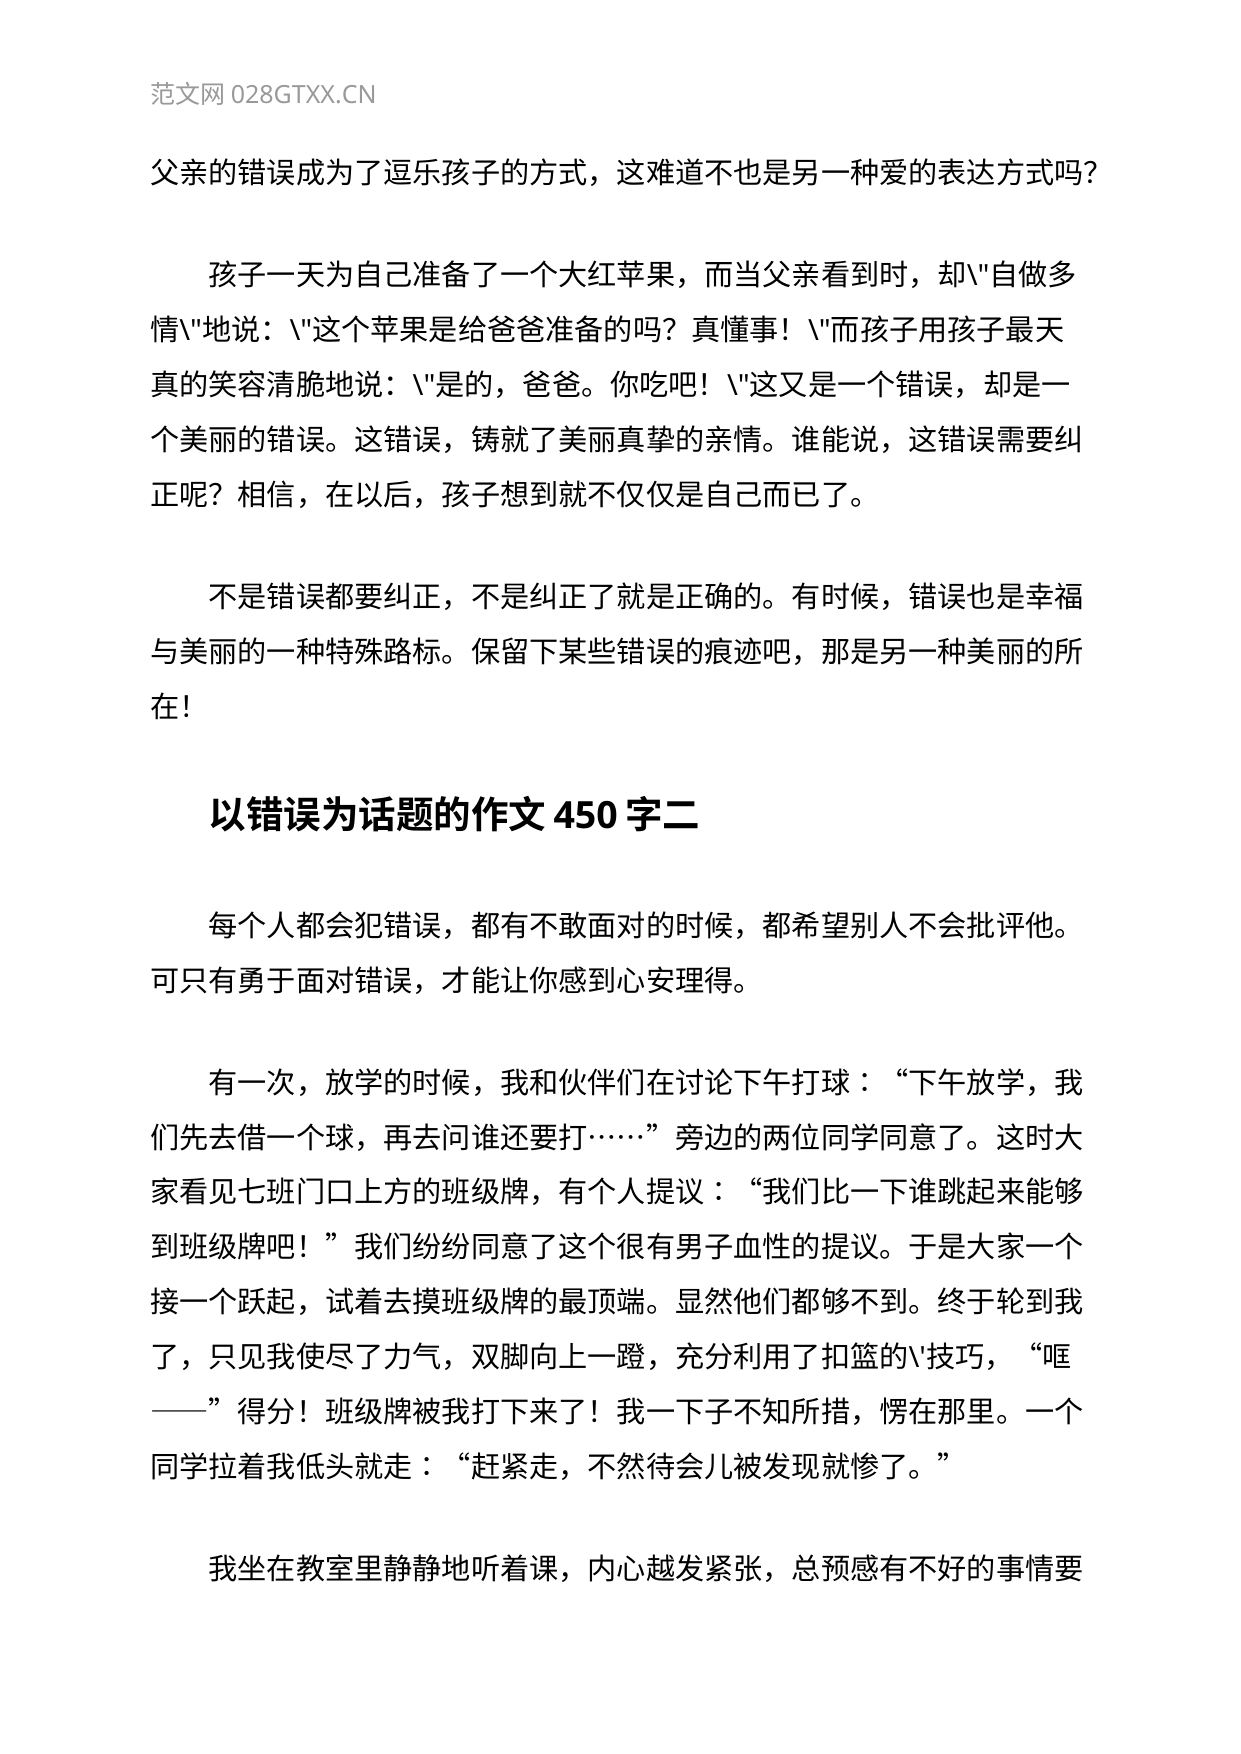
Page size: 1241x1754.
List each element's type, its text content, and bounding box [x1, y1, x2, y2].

text 孩子一天为自己准备了一个大红苹果，而当父亲看到时，却\"自做多情\"地说：\"这个苹果是给爸爸准备的吗？真懂事！\"而孩子用孩子最天真的笑容清脆地说：\"是的，爸爸。你吃吧！\"这又是一个错误，却是一个美丽的错误。这错误，铸就了美丽真挚的亲情。谁能说，这错误需要纠正呢？相信，在以后，孩子想到就不仅仅是自己而已了。 [150, 252, 1090, 514]
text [150, 1545, 1090, 1588]
text 有一次，放学的时候，我和伙伴们在讨论下午打球∶“下午放学，我们先去借一个球，再去问谁还要打……”旁边的两位同学同意了。这时大家看见七班门口上方的班级牌，有个人提议∶“我们比一下谁跳起来能够到班级牌吧！”我们纷纷同意了这个很有男子血性的提议。于是大家一个接一个跃起，试着去摸班级牌的最顶端。显然他们都够不到。终于轮到我了，只见我使尽了力气，双脚向上一蹬，充分利用了扣篮的\'技巧，“哐——”得分！班级牌被我打下来了！我一下子不知所措，愣在那里。一个同学拉着我低头就走∶“赶紧走，不然待会儿被发现就惨了。” [150, 1059, 1090, 1486]
text 不是错误都要纠正，不是纠正了就是正确的。有时候，错误也是幸福与美丽的一种特殊路标。保留下某些错误的痕迹吧，那是另一种美丽的所在！ [150, 573, 1090, 726]
text 每个人都会犯错误，都有不敢面对的时候，都希望别人不会批评他。可只有勇于面对错误，才能让你感到心安理得。 [150, 903, 1090, 1000]
text 以错误为话题的作文450字二 [150, 785, 1090, 839]
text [150, 150, 1090, 192]
